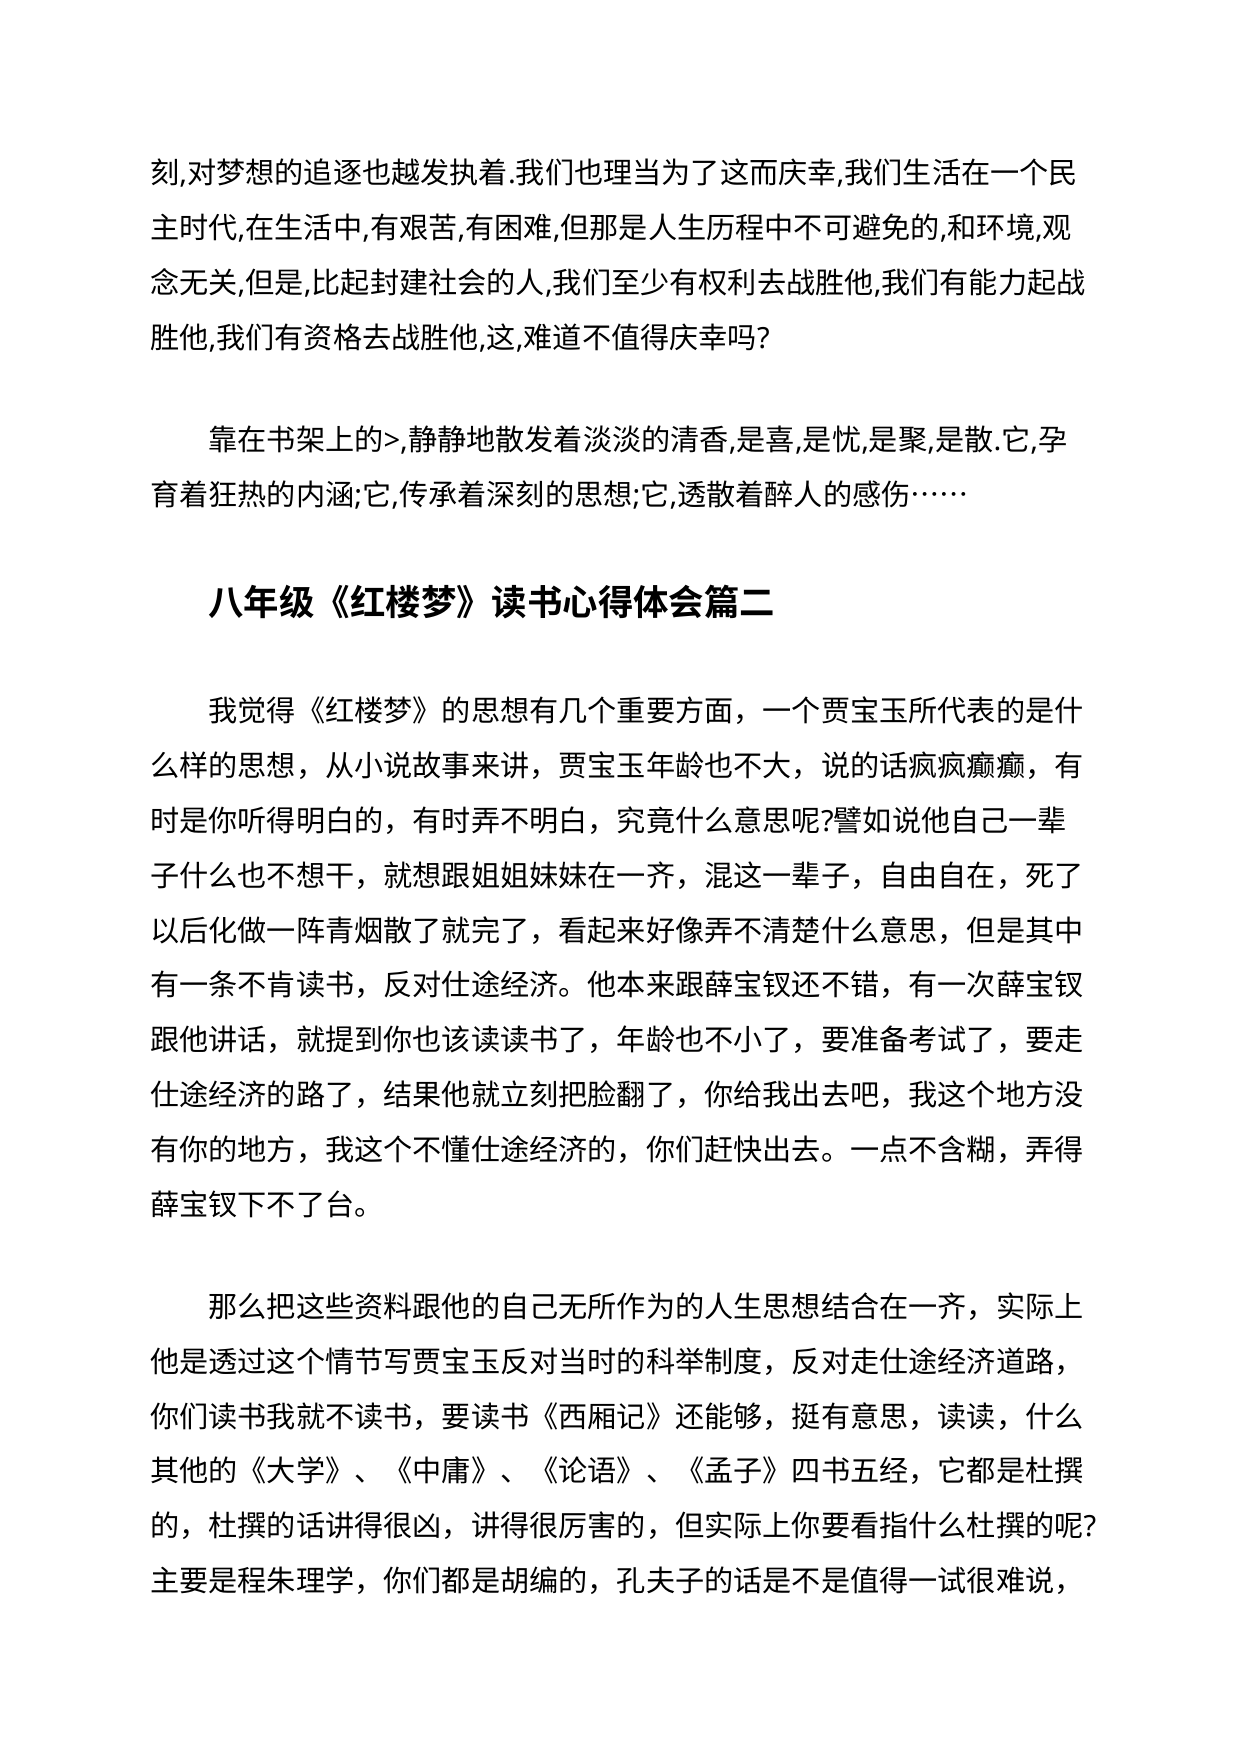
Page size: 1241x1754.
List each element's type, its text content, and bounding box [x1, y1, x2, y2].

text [150, 150, 1090, 357]
text 我觉得《红楼梦》的思想有几个重要方面，一个贾宝玉所代表的是什么样的思想，从小说故事来讲，贾宝玉年龄也不大，说的话疯疯癫癫，有时是你听得明白的，有时弄不明白，究竟什么意思呢?譬如说他自己一辈子什么也不想干，就想跟姐姐妹妹在一齐，混这一辈子，自由自在，死了以后化做一阵青烟散了就完了，看起来好像弄不清楚什么意思，但是其中有一条不肯读书，反对仕途经济。他本来跟薛宝钗还不错，有一次薛宝钗跟他讲话，就提到你也该读读书了，年龄也不小了，要准备考试了，要走仕途经济的路了，结果他就立刻把脸翻了，你给我出去吧，我这个地方没有你的地方，我这个不懂仕途经济的，你们赶快出去。一点不含糊，弄得薛宝钗下不了台。 [150, 687, 1090, 1224]
text 靠在书架上的>,静静地散发着淡淡的清香,是喜,是忧,是聚,是散.它,孕育着狂热的内涵;它,传承着深刻的思想;它,透散着醉人的感伤…… [150, 417, 1090, 514]
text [150, 1283, 1090, 1600]
text 八年级《红楼梦》读书心得体会篇二 [150, 574, 1090, 625]
